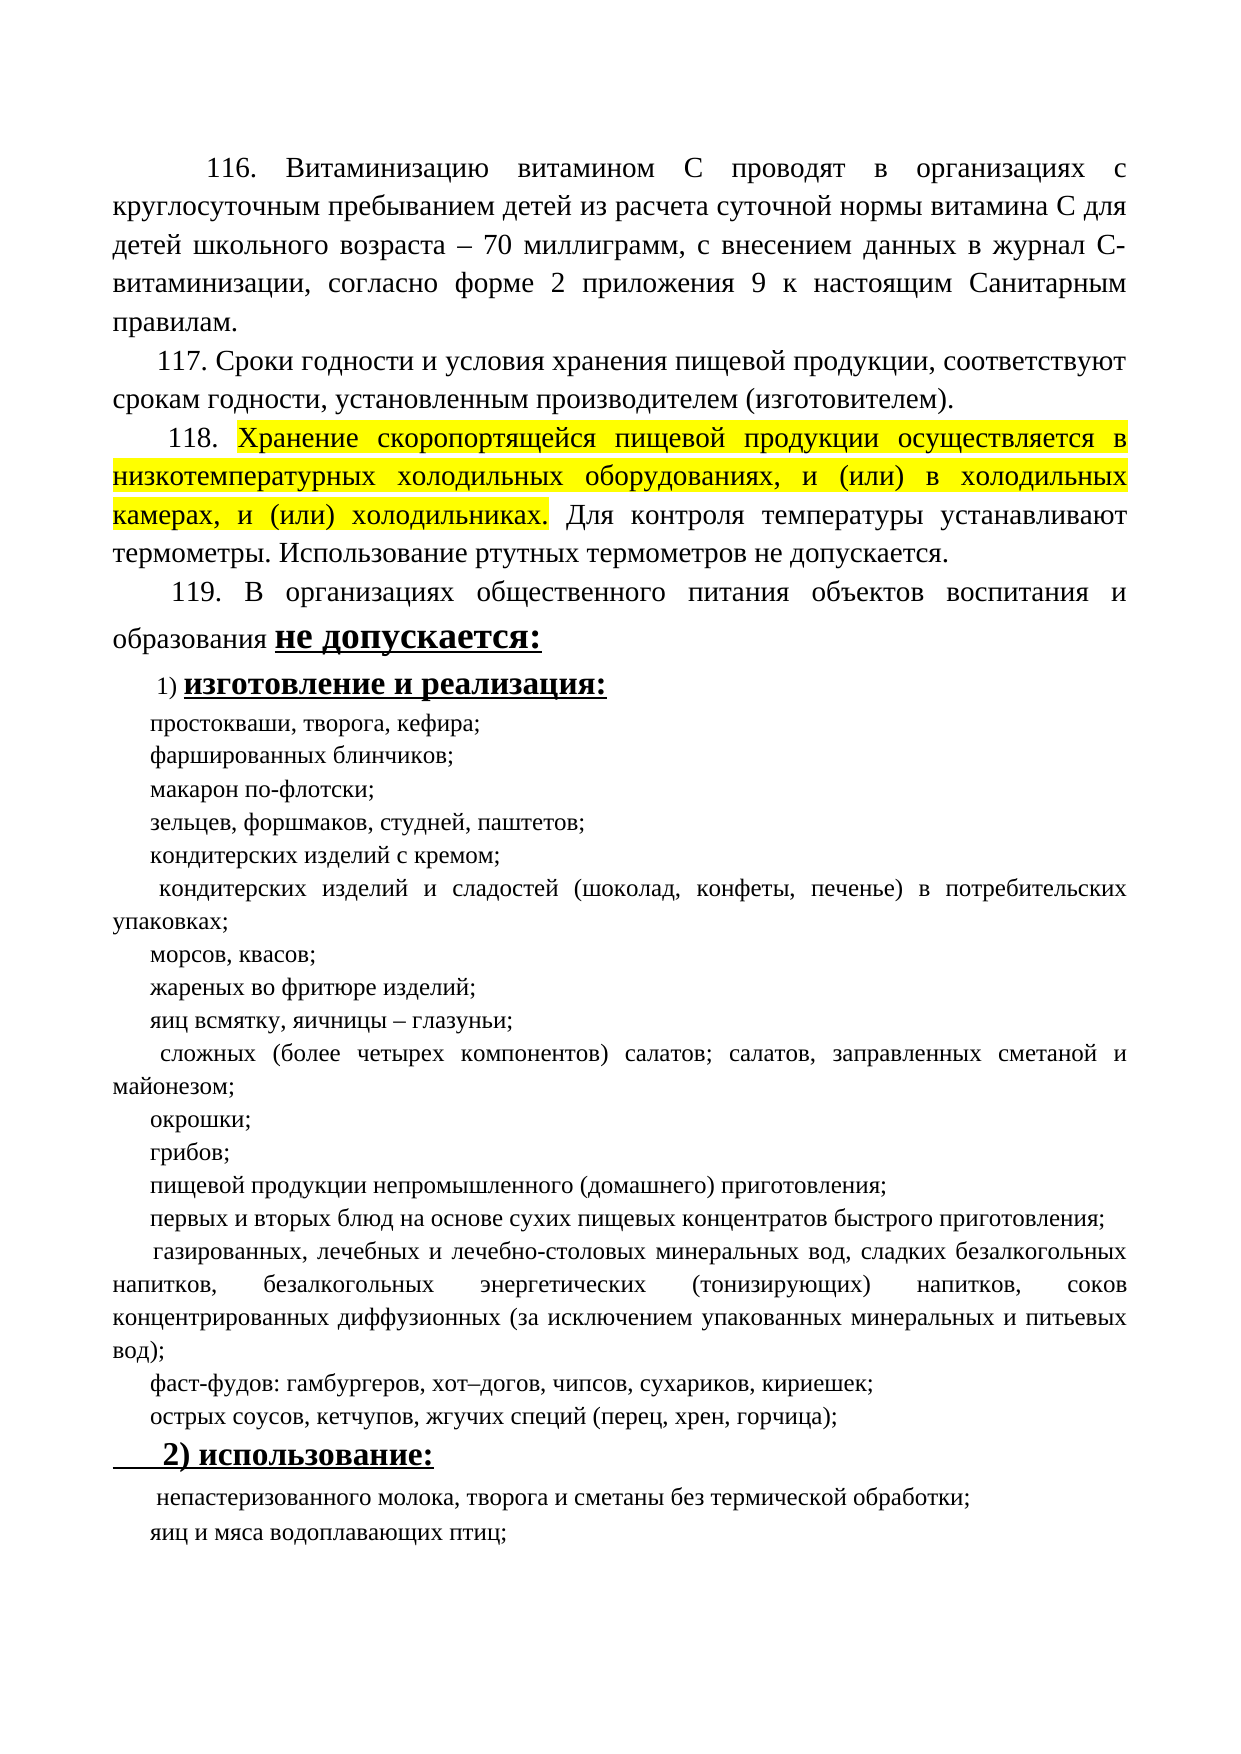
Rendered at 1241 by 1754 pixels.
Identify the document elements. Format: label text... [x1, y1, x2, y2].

text 119. В организациях общественного питания объектов воспитания и образования не допускается: [112, 574, 1128, 657]
text сложных (более четырех компонентов) салатов; салатов, заправленных сметаной и майонезом; [112, 1038, 1128, 1099]
text яиц и мяса водоплавающих птиц; [112, 1517, 1128, 1545]
text 2) использование: [112, 1434, 1128, 1472]
text первых и вторых блюд на основе сухих пищевых концентратов быстрого приготовления; [112, 1203, 1128, 1232]
text 117. Сроки годности и условия хранения пищевой продукции, соответствуют срокам годности, установленным производителем (изготовителем). [112, 343, 1128, 415]
text грибов; [112, 1137, 1128, 1166]
text 116. Витаминизацию витамином С проводят в организациях с круглосуточным пребыванием детей из расчета суточной нормы витамина С для детей школьного возраста – 70 миллиграмм, с внесением данных в журнал С-витаминизации, согласно форме 2 приложения 9 к настоящим Санитарным правилам. [112, 150, 1128, 338]
text морсов, квасов; [112, 939, 1128, 967]
text фаст-фудов: гамбургеров, хот–догов, чипсов, сухариков, кириешек; [112, 1368, 1128, 1397]
text жареных во фритюре изделий; [112, 972, 1128, 1001]
text непастеризованного молока, творога и сметаны без термической обработки; [112, 1478, 1128, 1512]
text 1) изготовление и реализация: [112, 663, 1128, 702]
text кондитерских изделий и сладостей (шоколад, конфеты, печенье) в потребительских упаковках; [112, 873, 1128, 934]
text фаршированных блинчиков; [112, 741, 1128, 769]
text зельцев, форшмаков, студней, паштетов; [112, 807, 1128, 835]
text пищевой продукции непромышленного (домашнего) приготовления; [112, 1170, 1128, 1199]
text газированных, лечебных и лечебно-столовых минеральных вод, сладких безалкогольных напитков, безалкогольных энергетических (тонизирующих) напитков, соков концентрированных диффузионных (за исключением упакованных минеральных и питьевых вод); [112, 1236, 1128, 1364]
text 118. Хранение скоропортящейся пищевой продукции осуществляется в низкотемпературных холодильных оборудованиях, и (или) в холодильных камерах, и (или) холодильниках. Для контроля температуры устанавливают термометры. Использование ртутных термометров не допускается. [112, 420, 1128, 569]
text макарон по-флотски; [112, 774, 1128, 802]
text острых соусов, кетчупов, жгучих специй (перец, хрен, горчица); [112, 1401, 1128, 1430]
text окрошки; [112, 1104, 1128, 1133]
text простокваши, творога, кефира; [112, 708, 1128, 736]
text кондитерских изделий с кремом; [112, 840, 1128, 868]
text яиц всмятку, яичницы – глазуньи; [112, 1005, 1128, 1033]
